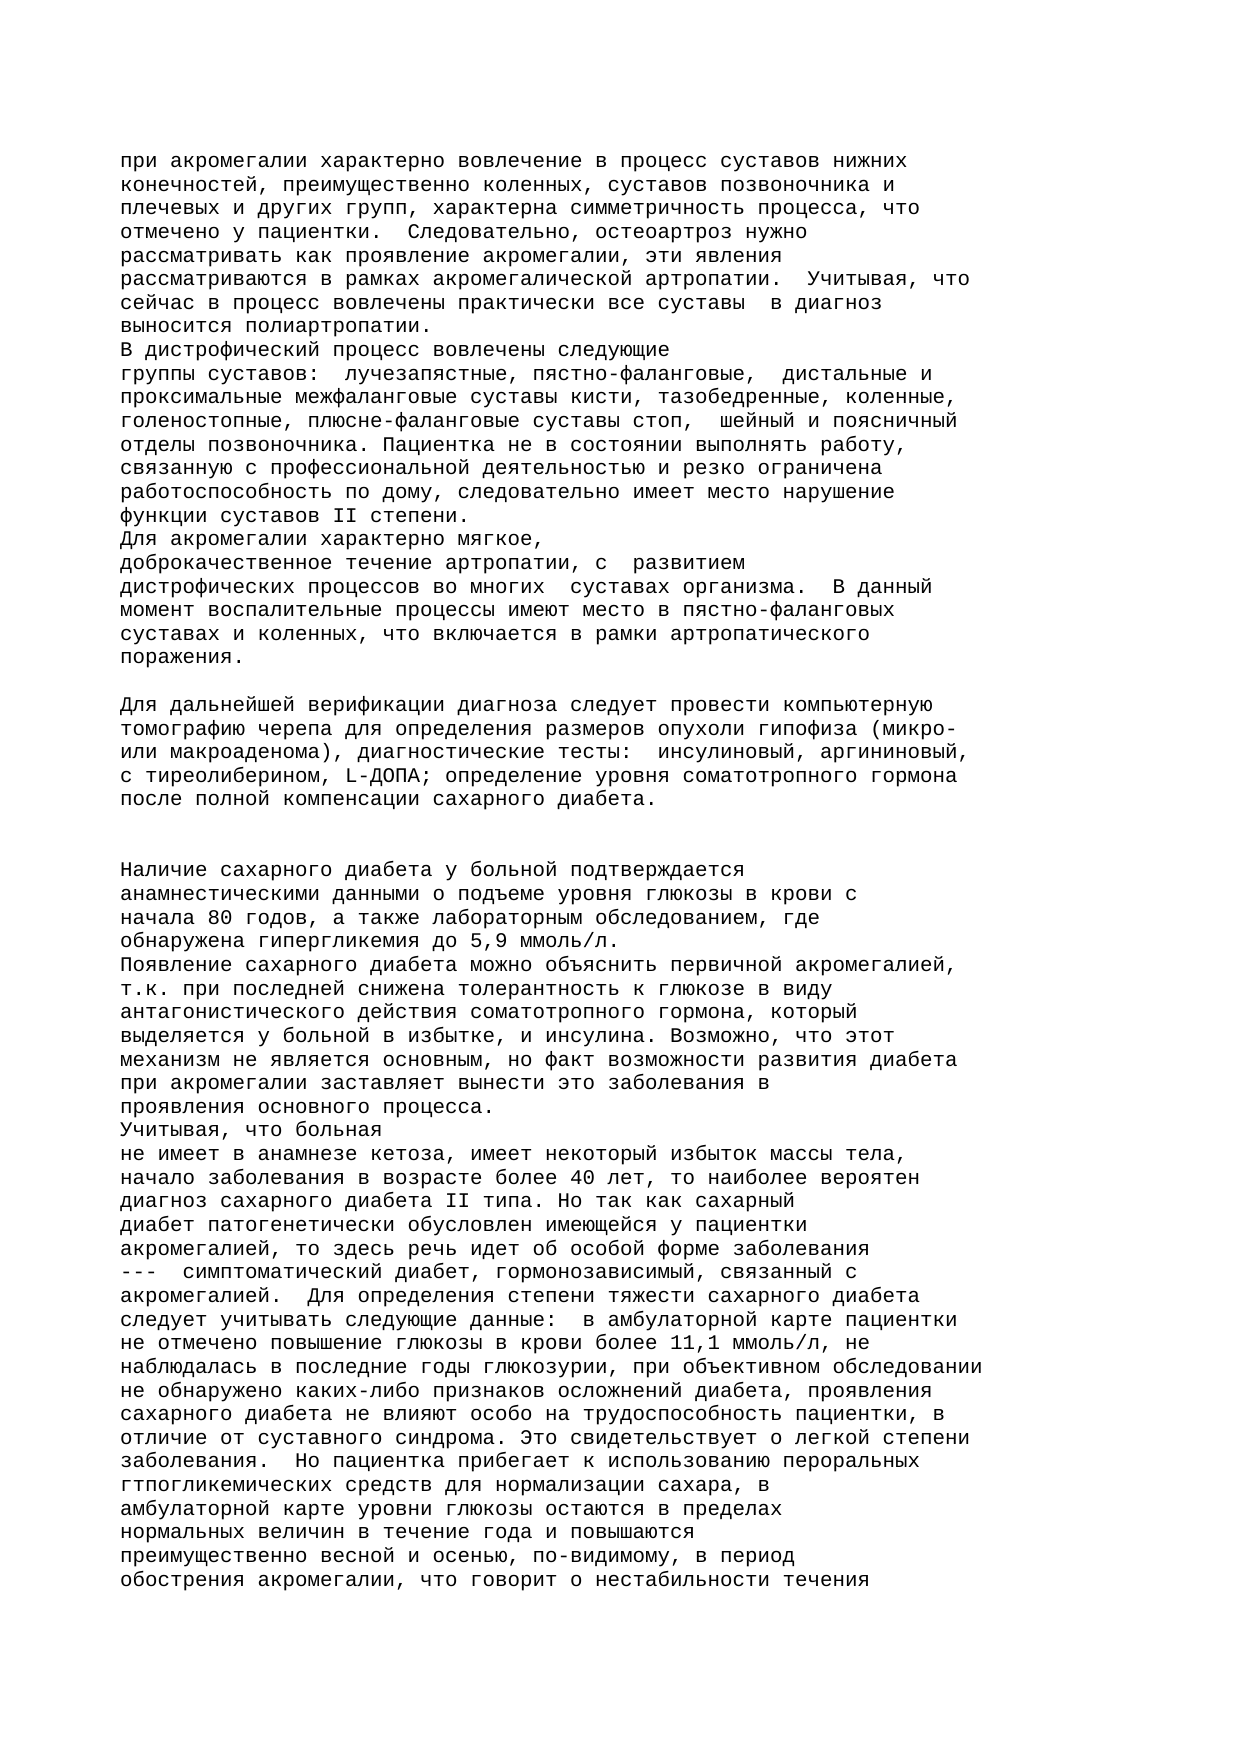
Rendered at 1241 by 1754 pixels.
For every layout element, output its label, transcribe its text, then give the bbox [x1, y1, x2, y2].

text сейчас в процесс вовлечены практически все суставы в диагноз [120, 292, 1120, 316]
text механизм не является основным, но факт возможности развития диабета [120, 1048, 1120, 1072]
text амбулаторной карте уровни глюкозы остаются в пределах [120, 1498, 1120, 1521]
text момент воспалительные процессы имеют место в пястно-фаланговых [120, 599, 1120, 623]
text Для дальнейшей верификации диагноза следует провести компьютерную [120, 694, 1120, 717]
text рассматривать как проявление акромегалии, эти явления [120, 244, 1120, 268]
text диагноз сахарного диабета II типа. Но так как сахарный [120, 1190, 1120, 1214]
text отличие от суставного синдрома. Это свидетельствует о легкой степени [120, 1427, 1120, 1451]
text функции суставов II степени. [120, 505, 1120, 528]
text после полной компенсации сахарного диабета. [120, 788, 1120, 812]
text при акромегалии заставляет вынести это заболевания в [120, 1072, 1120, 1096]
text Учитывая, что больная [120, 1119, 1120, 1143]
text суставах и коленных, что включается в рамки артропатического [120, 623, 1120, 647]
text при акромегалии характерно вовлечение в процесс суставов нижних [120, 150, 1120, 174]
text группы суставов: лучезапястные, пястно-фаланговые, дистальные и [120, 363, 1120, 386]
text работоспособность по дому, следовательно имеет место нарушение [120, 481, 1120, 505]
text не имеет в анамнезе кетоза, имеет некоторый избыток массы тела, [120, 1143, 1120, 1167]
text связанную с профессиональной деятельностью и резко ограничена [120, 457, 1120, 481]
text выделяется у больной в избытке, и инсулина. Возможно, что этот [120, 1025, 1120, 1048]
text с тиреолиберином, L-ДОПА; определение уровня соматотропного гормона [120, 765, 1120, 788]
text плечевых и других групп, характерна симметричность процесса, что [120, 197, 1120, 221]
text нормальных величин в течение года и повышаются [120, 1521, 1120, 1545]
text Наличие сахарного диабета у больной подтверждается [120, 859, 1120, 883]
text поражения. [120, 647, 1120, 670]
text томографию черепа для определения размеров опухоли гипофиза (микро- [120, 717, 1120, 741]
text наблюдалась в последние годы глюкозурии, при объективном обследовании [120, 1356, 1120, 1379]
text доброкачественное течение артропатии, с развитием [120, 552, 1120, 576]
text гтпогликемических средств для нормализации сахара, в [120, 1474, 1120, 1498]
text антагонистического действия соматотропного гормона, который [120, 1001, 1120, 1025]
text начало заболевания в возрасте более 40 лет, то наиболее вероятен [120, 1167, 1120, 1190]
text следует учитывать следующие данные: в амбулаторной карте пациентки [120, 1309, 1120, 1332]
text дистрофических процессов во многих суставах организма. В данный [120, 576, 1120, 599]
text т.к. при последней снижена толерантность к глюкозе в виду [120, 978, 1120, 1001]
text В дистрофический процесс вовлечены следующие [120, 339, 1120, 363]
text акромегалией. Для определения степени тяжести сахарного диабета [120, 1285, 1120, 1309]
text сахарного диабета не влияют особо на трудоспособность пациентки, в [120, 1403, 1120, 1427]
text отмечено у пациентки. Следовательно, остеоартроз нужно [120, 221, 1120, 244]
text проявления основного процесса. [120, 1096, 1120, 1119]
text обострения акромегалии, что говорит о нестабильности течения [120, 1569, 1120, 1592]
text заболевания. Но пациентка прибегает к использованию пероральных [120, 1451, 1120, 1474]
text обнаружена гипергликемия до 5,9 ммоль/л. [120, 930, 1120, 954]
text рассматриваются в рамках акромегалической артропатии. Учитывая, что [120, 268, 1120, 292]
text преимущественно весной и осенью, по-видимому, в период [120, 1545, 1120, 1569]
text начала 80 годов, а также лабораторным обследованием, где [120, 907, 1120, 930]
text диабет патогенетически обусловлен имеющейся у пациентки [120, 1214, 1120, 1238]
text или макроаденома), диагностические тесты: инсулиновый, аргининовый, [120, 741, 1120, 765]
text акромегалией, то здесь речь идет об особой форме заболевания [120, 1238, 1120, 1261]
text --- симптоматический диабет, гормонозависимый, связанный с [120, 1261, 1120, 1285]
text анамнестическими данными о подъеме уровня глюкозы в крови с [120, 883, 1120, 907]
text проксимальные межфаланговые суставы кисти, тазобедренные, коленные, [120, 386, 1120, 410]
text Для акромегалии характерно мягкое, [120, 528, 1120, 552]
text выносится полиартропатии. [120, 316, 1120, 339]
text не отмечено повышение глюкозы в крови более 11,1 ммоль/л, не [120, 1332, 1120, 1356]
text не обнаружено каких-либо признаков осложнений диабета, проявления [120, 1379, 1120, 1403]
text конечностей, преимущественно коленных, суставов позвоночника и [120, 174, 1120, 197]
text голеностопные, плюсне-фаланговые суставы стоп, шейный и поясничный [120, 410, 1120, 434]
text Появление сахарного диабета можно объяснить первичной акромегалией, [120, 954, 1120, 978]
text отделы позвоночника. Пациентка не в состоянии выполнять работу, [120, 434, 1120, 457]
